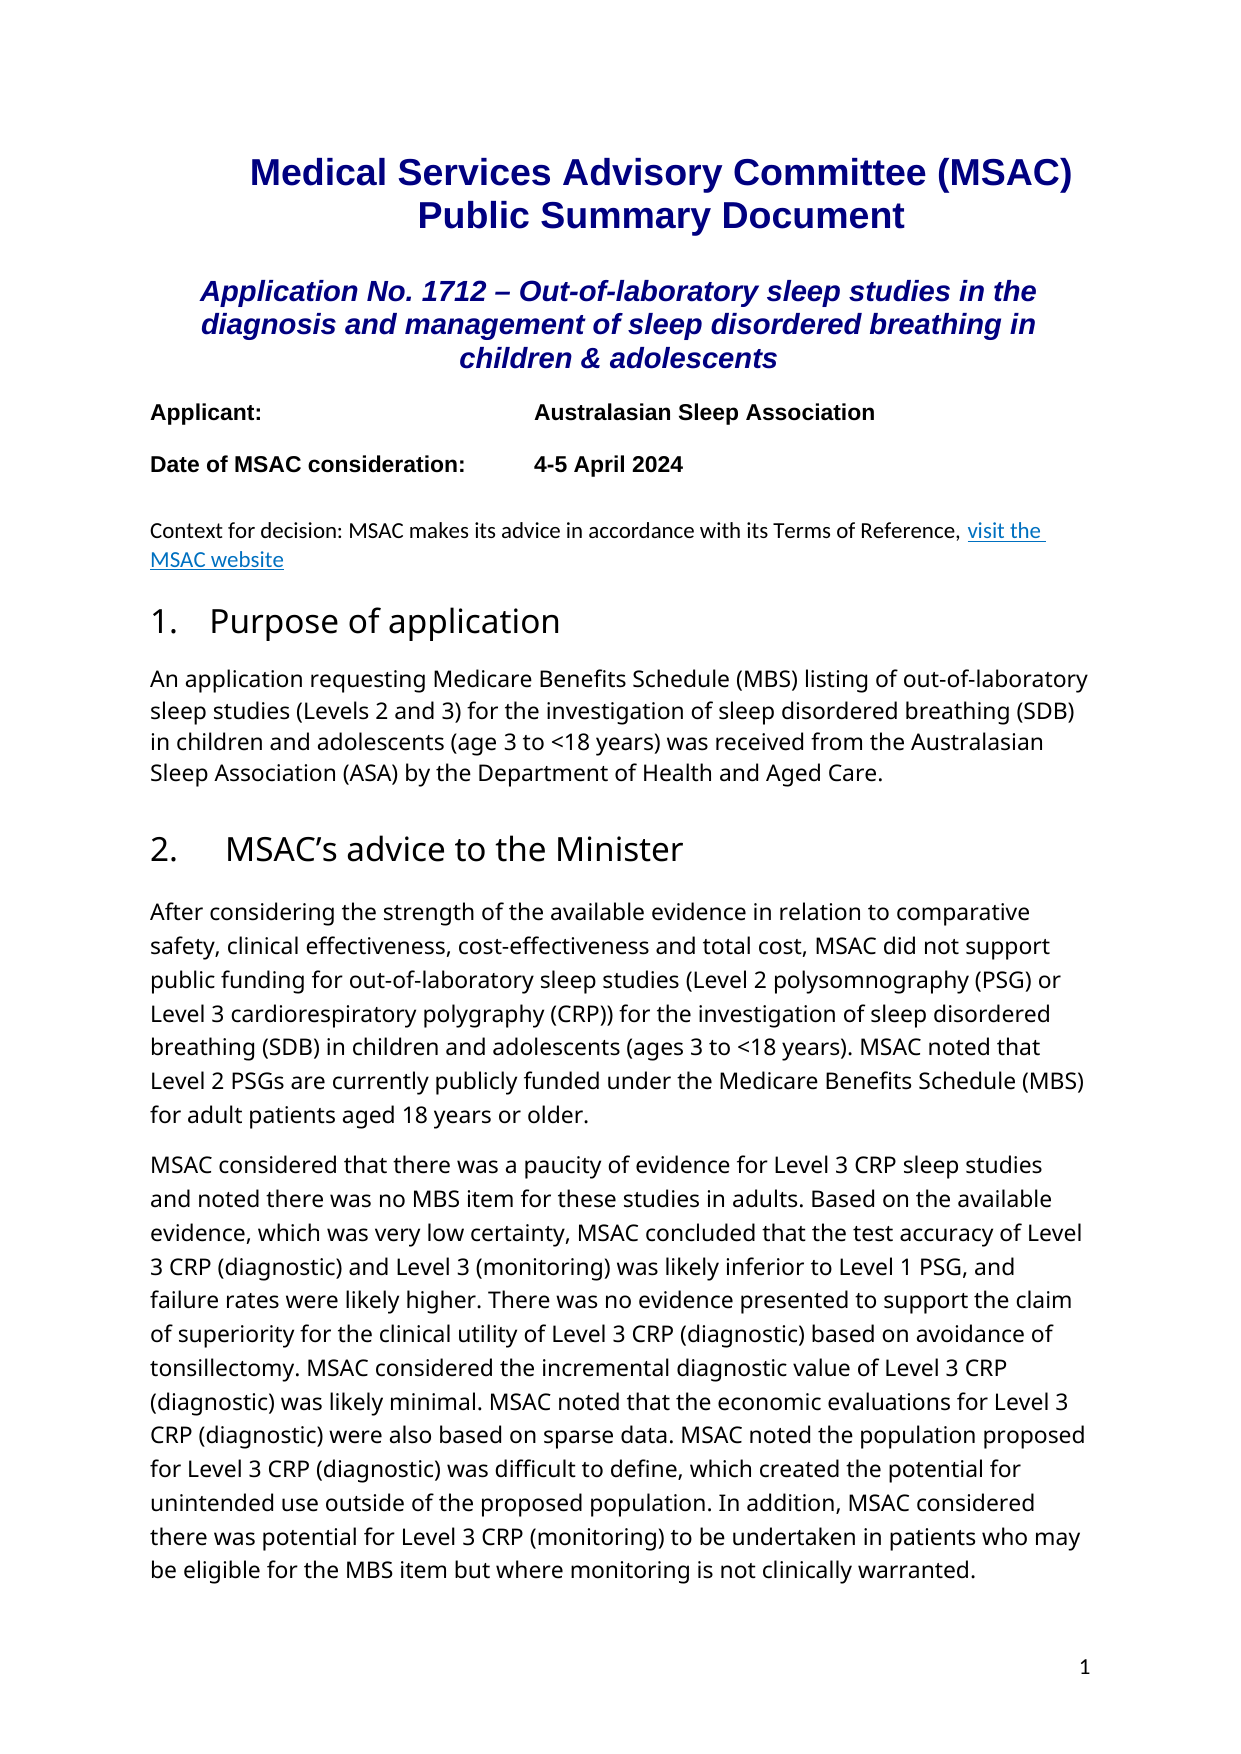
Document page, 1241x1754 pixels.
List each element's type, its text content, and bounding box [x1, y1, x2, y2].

subtitle 2. MSAC’s advice to the Minister [150, 826, 1090, 871]
text An application requesting Medicare Benefits Schedule (MBS) listing of out-of-laboratory sleep studies (Levels 2 and 3) for the investigation of sleep disordered breathing (SDB) in children and adolescents (age 3 to <18 years) was received from the Australasian Sleep Association (ASA) by the Department of Health and Aged Care. [150, 663, 1090, 788]
text Applicant: Australasian Sleep Association [150, 399, 1090, 426]
text MSAC considered that there was a paucity of evidence for Level 3 CRP sleep studies and noted there was no MBS item for these studies in adults. Based on the available evidence, which was very low certainty, MSAC concluded that the test accuracy of Level 3 CRP (diagnostic) and Level 3 (monitoring) was likely inferior to Level 1 PSG, and failure rates were likely higher. There was no evidence presented to support the claim of superiority for the clinical utility of Level 3 CRP (diagnostic) based on avoidance of tonsillectomy. MSAC considered the incremental diagnostic value of Level 3 CRP (diagnostic) was likely minimal. MSAC noted that the economic evaluations for Level 3 CRP (diagnostic) were also based on sparse data. MSAC noted the population proposed for Level 3 CRP (diagnostic) was difficult to define, which created the potential for unintended use outside of the proposed population. In addition, MSAC considered there was potential for Level 3 CRP (monitoring) to be undertaken in patients who may be eligible for the MBS item but where monitoring is not clinically warranted. [150, 1149, 1090, 1585]
text Context for decision: MSAC makes its advice in accordance with its Terms of Reference, visit the MSAC website [150, 517, 1090, 573]
subtitle Medical Services Advisory Committee (MSAC) Public Summary Document [232, 150, 1090, 236]
text Date of MSAC consideration: 4-5 April 2024 [150, 451, 1090, 477]
subtitle Purpose of application [150, 598, 1090, 643]
text Application No. 1712 – Out-of-laboratory sleep studies in the diagnosis and management of sleep disordered breathing in children & adolescents [150, 274, 1090, 374]
text After considering the strength of the available evidence in relation to comparative safety, clinical effectiveness, cost-effectiveness and total cost, MSAC did not support public funding for out-of-laboratory sleep studies (Level 2 polysomnography (PSG) or Level 3 cardiorespiratory polygraphy (CRP)) for the investigation of sleep disordered breathing (SDB) in children and adolescents (ages 3 to <18 years). MSAC noted that Level 2 PSGs are currently publicly funded under the Medicare Benefits Schedule (MBS) for adult patients aged 18 years or older. [150, 896, 1090, 1130]
